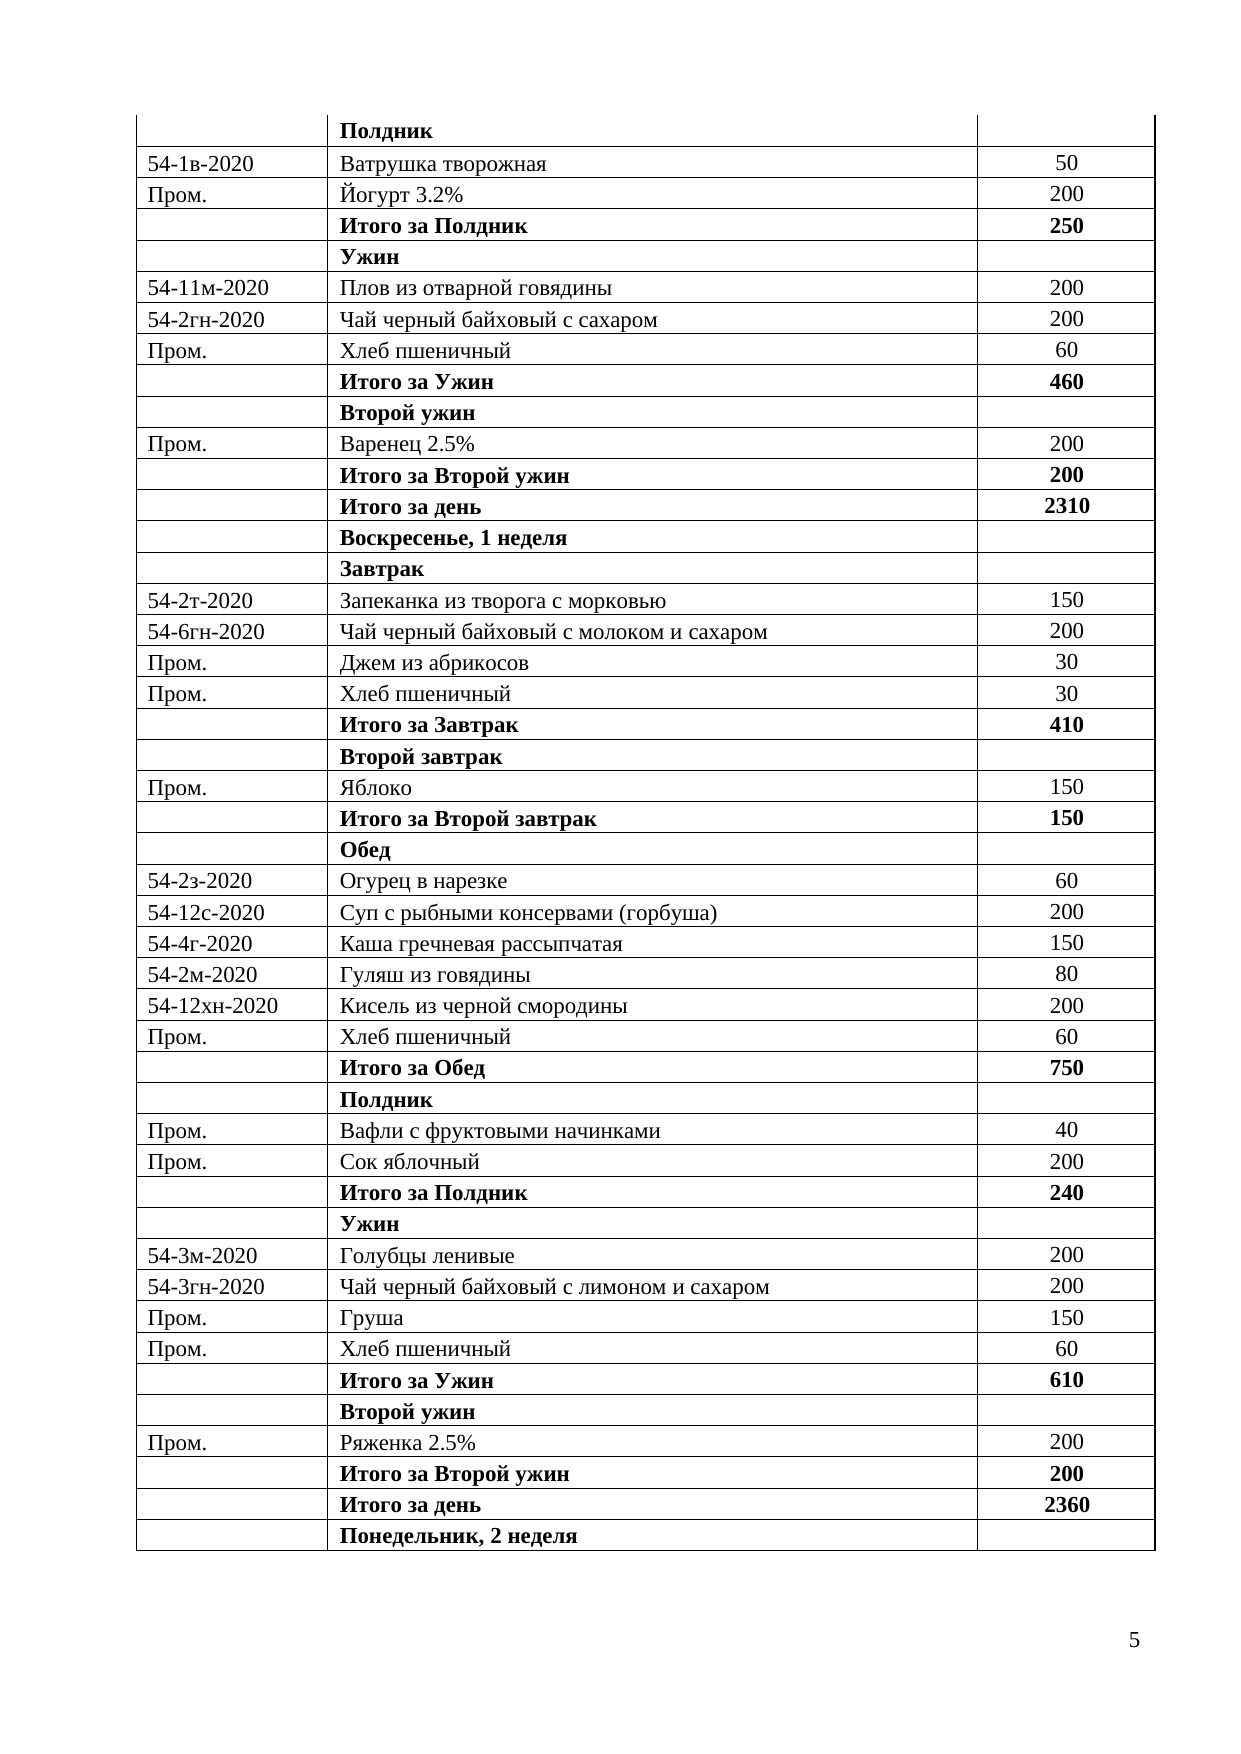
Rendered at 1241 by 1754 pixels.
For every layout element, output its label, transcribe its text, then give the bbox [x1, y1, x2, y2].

table_cell 200 [978, 989, 1154, 1019]
table_cell 200 [978, 178, 1154, 208]
table_cell [978, 740, 1154, 770]
table_cell Пром. [137, 334, 327, 364]
table_cell 60 [978, 1021, 1154, 1051]
table_cell 60 [978, 334, 1154, 364]
table_cell [137, 833, 327, 863]
table_cell Чай черный байховый с сахаром [328, 303, 977, 333]
table_cell Понедельник, 2 неделя [328, 1520, 977, 1550]
table_cell 200 [978, 1426, 1154, 1456]
table_cell 54-2м-2020 [137, 958, 327, 988]
table_cell [137, 365, 327, 396]
table_cell Второй ужин [328, 397, 977, 427]
table_cell Суп с рыбными консервами (горбуша) [328, 896, 977, 926]
table_cell Пром. [137, 771, 327, 801]
table_cell [137, 740, 327, 770]
table_cell Ужин [328, 1208, 977, 1238]
table_cell 54-1в-2020 [137, 147, 327, 177]
table_cell 54-3гн-2020 [137, 1270, 327, 1300]
table_cell Ужин [328, 241, 977, 271]
table_cell [978, 553, 1154, 583]
table_cell Итого за день [328, 490, 977, 520]
table_cell 150 [978, 802, 1154, 832]
table_cell 750 [978, 1052, 1154, 1082]
table_cell 200 [978, 1457, 1154, 1488]
table_cell Чай черный байховый с лимоном и сахаром [328, 1270, 977, 1300]
table_header [978, 115, 1154, 146]
table_cell 30 [978, 646, 1154, 676]
table_cell Джем из абрикосов [328, 646, 977, 676]
table_cell Итого за Полдник [328, 1177, 977, 1207]
table_cell 250 [978, 209, 1154, 239]
table_cell 54-11м-2020 [137, 272, 327, 302]
table_cell [137, 1489, 327, 1519]
table_cell 410 [978, 709, 1154, 739]
table_cell 60 [978, 865, 1154, 894]
table_cell [137, 802, 327, 832]
table_cell [978, 1083, 1154, 1113]
table_cell 240 [978, 1177, 1154, 1207]
table_cell [978, 521, 1154, 552]
table_cell [978, 1520, 1154, 1550]
table_cell Огурец в нарезке [328, 865, 977, 894]
table_cell 54-12с-2020 [137, 896, 327, 926]
table_cell Итого за Завтрак [328, 709, 977, 739]
table_cell 80 [978, 958, 1154, 988]
table_cell Пром. [137, 178, 327, 208]
table_cell [137, 709, 327, 739]
table_cell Хлеб пшеничный [328, 1021, 977, 1051]
table_cell Воскресенье, 1 неделя [328, 521, 977, 552]
table_cell Итого за Второй ужин [328, 1457, 977, 1488]
table_cell [137, 241, 327, 271]
table_cell Каша гречневая рассыпчатая [328, 927, 977, 957]
table_cell 54-2гн-2020 [137, 303, 327, 333]
table_cell [137, 490, 327, 520]
table_cell Пром. [137, 1333, 327, 1363]
table_cell [978, 1208, 1154, 1238]
table_cell [137, 397, 327, 427]
table_cell 30 [978, 677, 1154, 707]
table_cell 200 [978, 1145, 1154, 1176]
table_cell 200 [978, 428, 1154, 458]
table_cell 40 [978, 1114, 1154, 1144]
table_cell [978, 833, 1154, 863]
table_cell [137, 521, 327, 552]
table_cell Варенец 2.5% [328, 428, 977, 458]
table_cell 150 [978, 927, 1154, 957]
table_cell [137, 1177, 327, 1207]
table_cell [137, 1395, 327, 1425]
table_cell Ватрушка творожная [328, 147, 977, 177]
table_header Полдник [328, 115, 977, 146]
table_cell Сок яблочный [328, 1145, 977, 1176]
table_cell [137, 1364, 327, 1394]
table_cell [978, 1395, 1154, 1425]
table_cell 200 [978, 1239, 1154, 1269]
table_cell Хлеб пшеничный [328, 677, 977, 707]
table_cell Ряженка 2.5% [328, 1426, 977, 1456]
table_cell Итого за Ужин [328, 365, 977, 396]
table_cell 150 [978, 771, 1154, 801]
table_cell 2360 [978, 1489, 1154, 1519]
table_cell [978, 397, 1154, 427]
table_cell Вафли с фруктовыми начинками [328, 1114, 977, 1144]
table_cell Пром. [137, 428, 327, 458]
table_cell 54-12хн-2020 [137, 989, 327, 1019]
table_cell 200 [978, 303, 1154, 333]
table_cell Второй завтрак [328, 740, 977, 770]
table_cell Яблоко [328, 771, 977, 801]
table_cell 54-2з-2020 [137, 865, 327, 894]
table_cell 150 [978, 1301, 1154, 1332]
table_cell Итого за Полдник [328, 209, 977, 239]
table_cell Второй ужин [328, 1395, 977, 1425]
table_cell Хлеб пшеничный [328, 1333, 977, 1363]
table_cell Голубцы ленивые [328, 1239, 977, 1269]
table_cell Йогурт 3.2% [328, 178, 977, 208]
table_cell Полдник [328, 1083, 977, 1113]
table_cell 54-2т-2020 [137, 584, 327, 614]
table_cell 54-3м-2020 [137, 1239, 327, 1269]
table_cell Итого за Второй завтрак [328, 802, 977, 832]
table_cell Пром. [137, 677, 327, 707]
table_cell Обед [328, 833, 977, 863]
table_cell Чай черный байховый с молоком и сахаром [328, 615, 977, 645]
table_cell 54-4г-2020 [137, 927, 327, 957]
table_cell Груша [328, 1301, 977, 1332]
table_cell Итого за Ужин [328, 1364, 977, 1394]
table_cell Пром. [137, 1301, 327, 1332]
table_cell Пром. [137, 1021, 327, 1051]
table_cell 54-6гн-2020 [137, 615, 327, 645]
table_cell [137, 1457, 327, 1488]
table_cell Плов из отварной говядины [328, 272, 977, 302]
table_cell Кисель из черной смородины [328, 989, 977, 1019]
table_cell Итого за Обед [328, 1052, 977, 1082]
table_cell Пром. [137, 1114, 327, 1144]
table_cell 2310 [978, 490, 1154, 520]
table_cell Итого за день [328, 1489, 977, 1519]
table_cell 150 [978, 584, 1154, 614]
table_cell Пром. [137, 646, 327, 676]
table_cell 200 [978, 1270, 1154, 1300]
table_cell [978, 241, 1154, 271]
table_cell 200 [978, 896, 1154, 926]
table_cell [137, 1052, 327, 1082]
table_cell [137, 1083, 327, 1113]
table_cell Завтрак [328, 553, 977, 583]
table_cell 460 [978, 365, 1154, 396]
table_cell Хлеб пшеничный [328, 334, 977, 364]
table_cell 60 [978, 1333, 1154, 1363]
table_cell Пром. [137, 1426, 327, 1456]
table_cell 200 [978, 615, 1154, 645]
table_cell Гуляш из говядины [328, 958, 977, 988]
table_cell [137, 1520, 327, 1550]
table_cell [137, 459, 327, 489]
table_cell 200 [978, 459, 1154, 489]
table_cell 200 [978, 272, 1154, 302]
table_cell 50 [978, 147, 1154, 177]
table_cell Итого за Второй ужин [328, 459, 977, 489]
table_cell 610 [978, 1364, 1154, 1394]
table_header [137, 115, 327, 146]
table_cell [137, 553, 327, 583]
table_cell [137, 209, 327, 239]
table_cell [137, 1208, 327, 1238]
table_cell Пром. [137, 1145, 327, 1176]
table_cell Запеканка из творога с морковью [328, 584, 977, 614]
